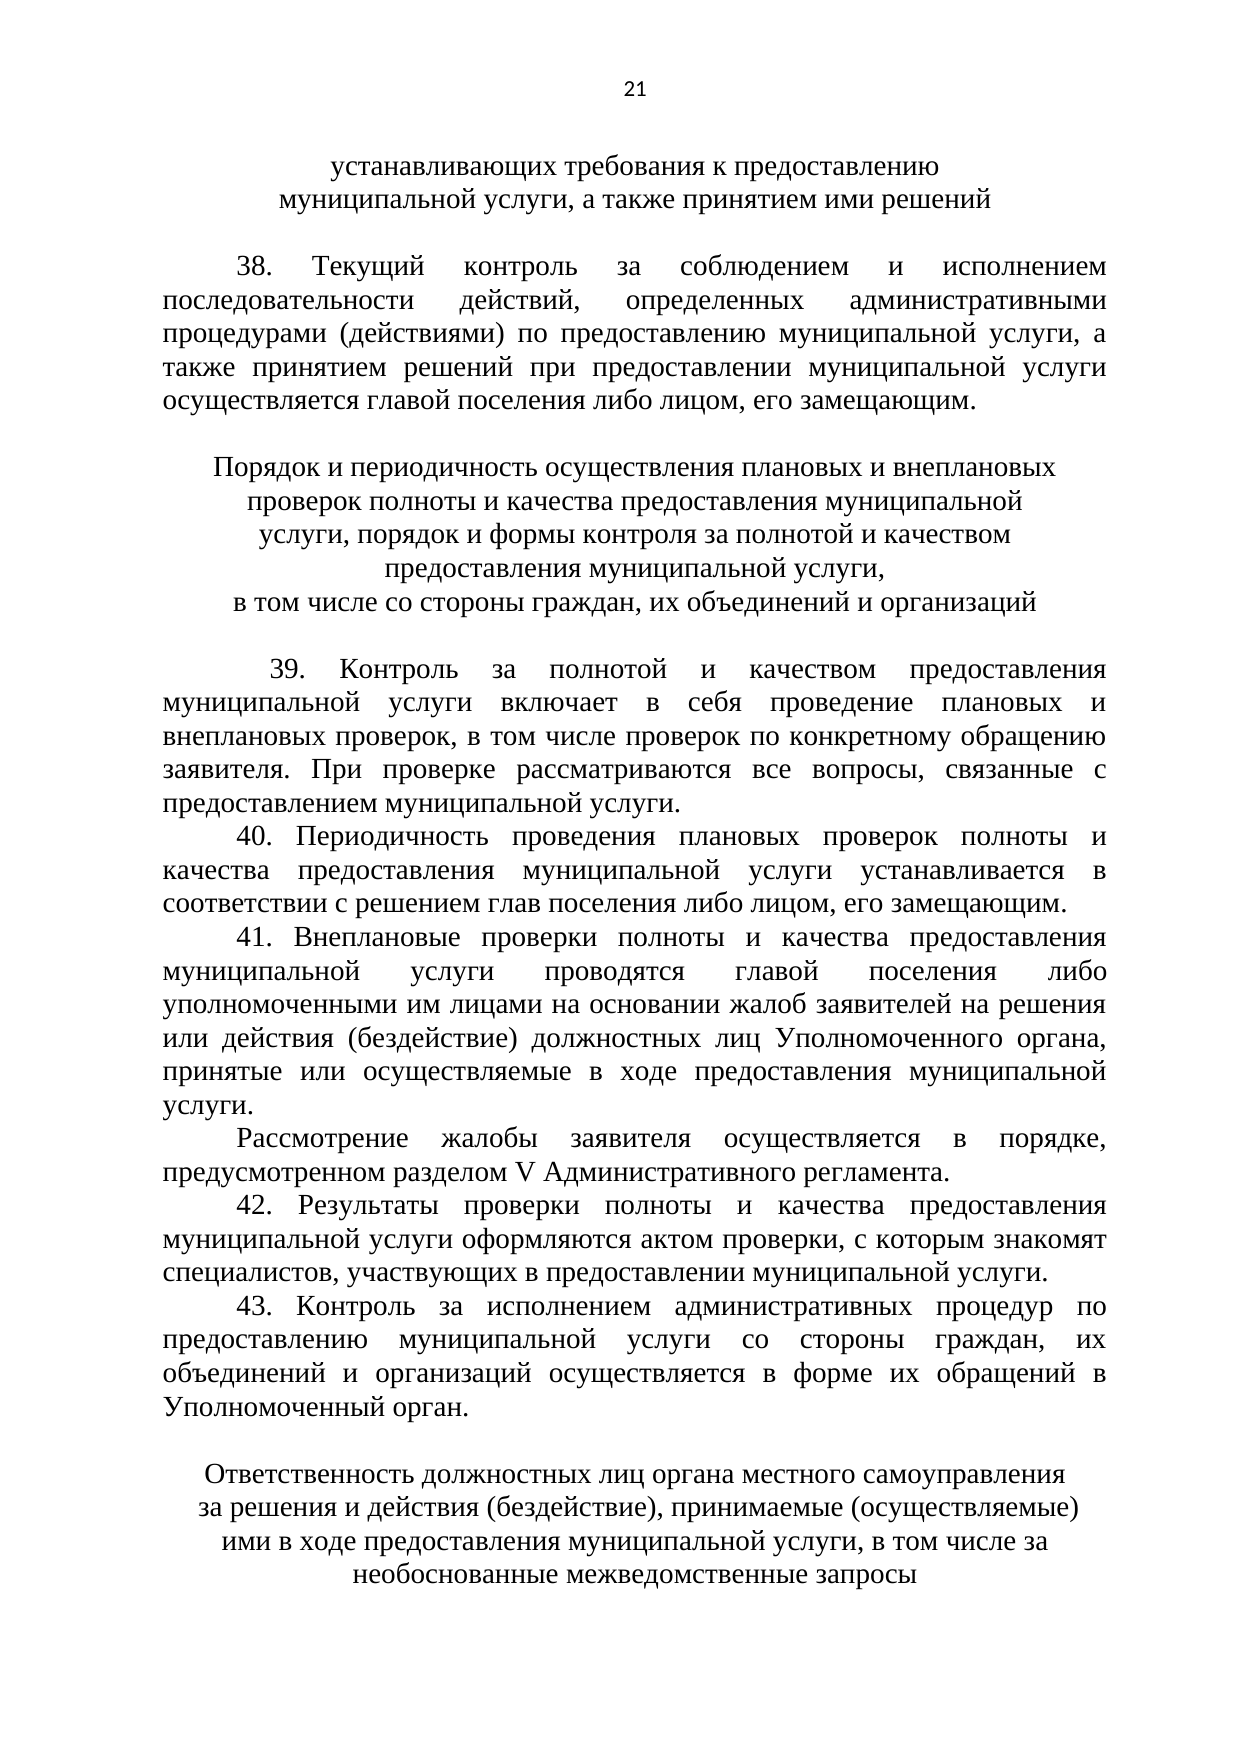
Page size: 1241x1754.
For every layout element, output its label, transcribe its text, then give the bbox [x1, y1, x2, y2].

text 40. Периодичность проведения плановых проверок полноты и качества предоставления муниципальной услуги устанавливается в соответствии с решением глав поселения либо лицом, его замещающим. [162, 818, 1107, 919]
text Порядок и периодичность осуществления плановых и внеплановых [162, 449, 1107, 483]
text Ответственность должностных лиц органа местного самоуправления [162, 1456, 1107, 1489]
text за решения и действия (бездействие), принимаемые (осуществляемые) ими в ходе предоставления муниципальной услуги, в том числе за необоснованные межведомственные запросы [162, 1489, 1107, 1590]
text муниципальной услуги, а также принятием ими решений [162, 181, 1107, 215]
text 41. Внеплановые проверки полноты и качества предоставления муниципальной услуги проводятся главой поселения либо уполномоченными им лицами на основании жалоб заявителей на решения или действия (бездействие) должностных лиц Уполномоченного органа, принятые или осуществляемые в ходе предоставления муниципальной услуги. [162, 919, 1107, 1120]
text 39. Контроль за полнотой и качеством предоставления муниципальной услуги включает в себя проведение плановых и внеплановых проверок, в том числе проверок по конкретному обращению заявителя. При проверке рассматриваются все вопросы, связанные с предоставлением муниципальной услуги. [162, 651, 1107, 818]
text 43. Контроль за исполнением административных процедур по предоставлению муниципальной услуги со стороны граждан, их объединений и организаций осуществляется в форме их обращений в Уполномоченный орган. [162, 1288, 1107, 1422]
text устанавливающих требования к предоставлению [162, 148, 1107, 181]
text 42. Результаты проверки полноты и качества предоставления муниципальной услуги оформляются актом проверки, с которым знакомят специалистов, участвующих в предоставлении муниципальной услуги. [162, 1187, 1107, 1288]
text предоставления муниципальной услуги, [162, 550, 1107, 584]
text проверок полноты и качества предоставления муниципальной [162, 483, 1107, 517]
text Рассмотрение жалобы заявителя осуществляется в порядке, предусмотренном разделом V Административного регламента. [162, 1120, 1107, 1187]
text в том числе со стороны граждан, их объединений и организаций [162, 584, 1107, 617]
text 38. Текущий контроль за соблюдением и исполнением последовательности действий, определенных административными процедурами (действиями) по предоставлению муниципальной услуги, а также принятием решений при предоставлении муниципальной услуги осуществляется главой поселения либо лицом, его замещающим. [162, 248, 1107, 416]
text услуги, порядок и формы контроля за полнотой и качеством [162, 517, 1107, 550]
